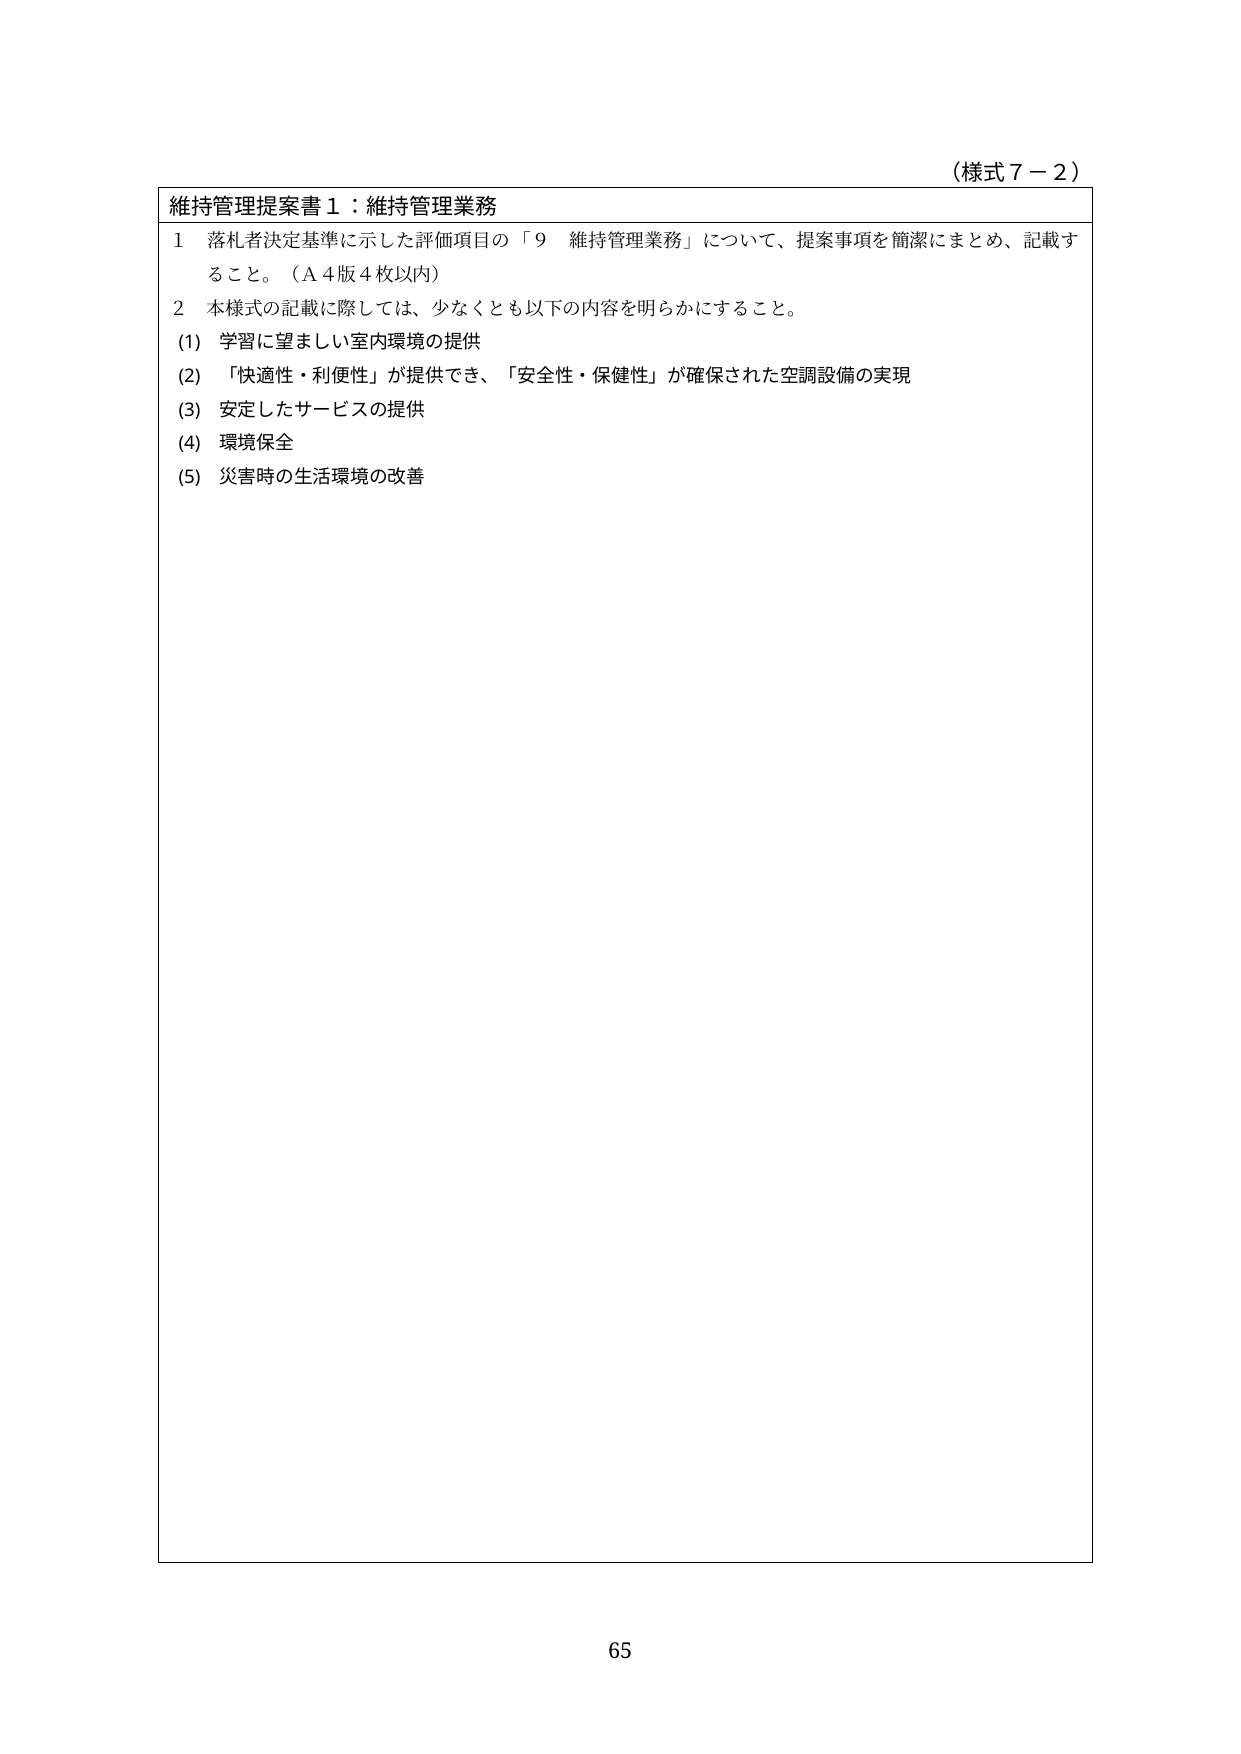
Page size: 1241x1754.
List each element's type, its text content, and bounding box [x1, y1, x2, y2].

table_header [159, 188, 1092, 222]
text （様式７－２） [148, 153, 1092, 187]
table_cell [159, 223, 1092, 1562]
